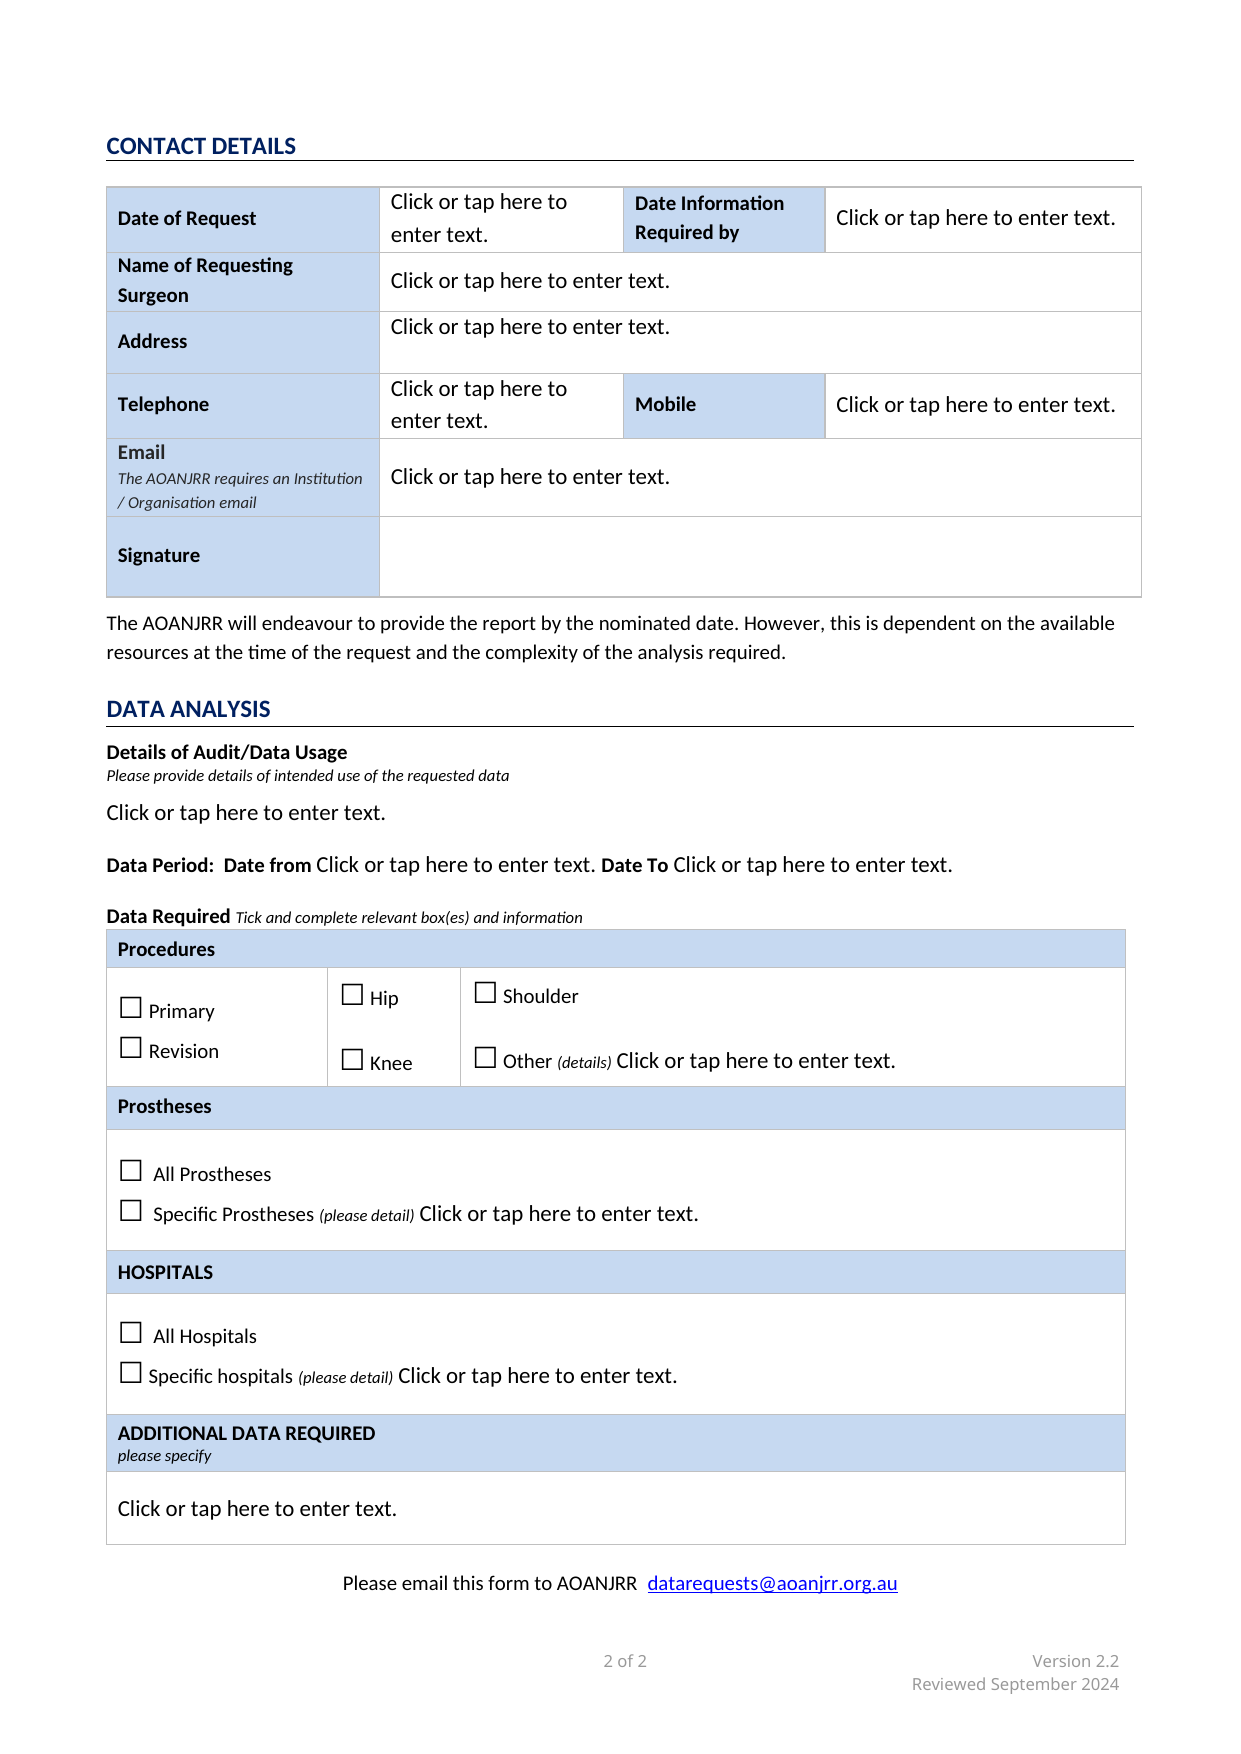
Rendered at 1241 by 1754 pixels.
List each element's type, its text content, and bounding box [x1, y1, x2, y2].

table_cell [380, 312, 1141, 373]
table_cell [380, 374, 623, 438]
table_cell Mobile [624, 374, 824, 438]
text Data Period: Date from Date To [106, 851, 1134, 879]
text Please provide details of intended use of the requested data [106, 765, 1134, 785]
table_cell All Prostheses Specific Prostheses (please detail) [107, 1130, 1125, 1249]
table_header [826, 188, 1141, 252]
text Details of Audit/Data Usage [106, 739, 1134, 765]
table_header Date Information Required by [624, 188, 824, 252]
table_cell Telephone [107, 374, 379, 438]
table_header Date of Request [107, 188, 379, 252]
table_cell Primary Revision [107, 968, 327, 1086]
table_cell Hip Knee [328, 968, 460, 1086]
table_cell Address [107, 312, 379, 373]
text Please email this form to AOANJRR datarequests@aoanjrr.org.au [106, 1570, 1134, 1596]
table_cell Email The AOANJRR requires an Institution / Organisation email [107, 439, 379, 516]
table_header [380, 188, 623, 252]
table_cell ADDITIONAL DATA REQUIRED please specify [107, 1415, 1125, 1471]
table_cell [380, 253, 1141, 311]
text CONTACT DETAILS [106, 130, 1134, 160]
table_header Procedures [107, 930, 1125, 967]
table_cell [826, 374, 1141, 438]
table_cell All Hospitals Specific hospitals (please detail) [107, 1294, 1125, 1413]
table_cell [380, 517, 1141, 596]
table_cell HOSPITALS [107, 1251, 1125, 1293]
table_cell Name of Requesting Surgeon [107, 253, 379, 311]
table_cell Signature [107, 517, 379, 596]
table_cell [107, 1472, 1125, 1544]
text Data Required Tick and complete relevant box(es) and information [106, 904, 1134, 929]
table_cell Shoulder Other (details) [461, 968, 1125, 1086]
text The AOANJRR will endeavour to provide the report by the nominated date. However, this is dependent on the available resources at the time of the request and the complexity of the analysis required. [106, 610, 1134, 664]
table_cell Prostheses [107, 1087, 1125, 1129]
table_cell [380, 439, 1141, 516]
text DATA ANALYSIS [106, 693, 1134, 726]
